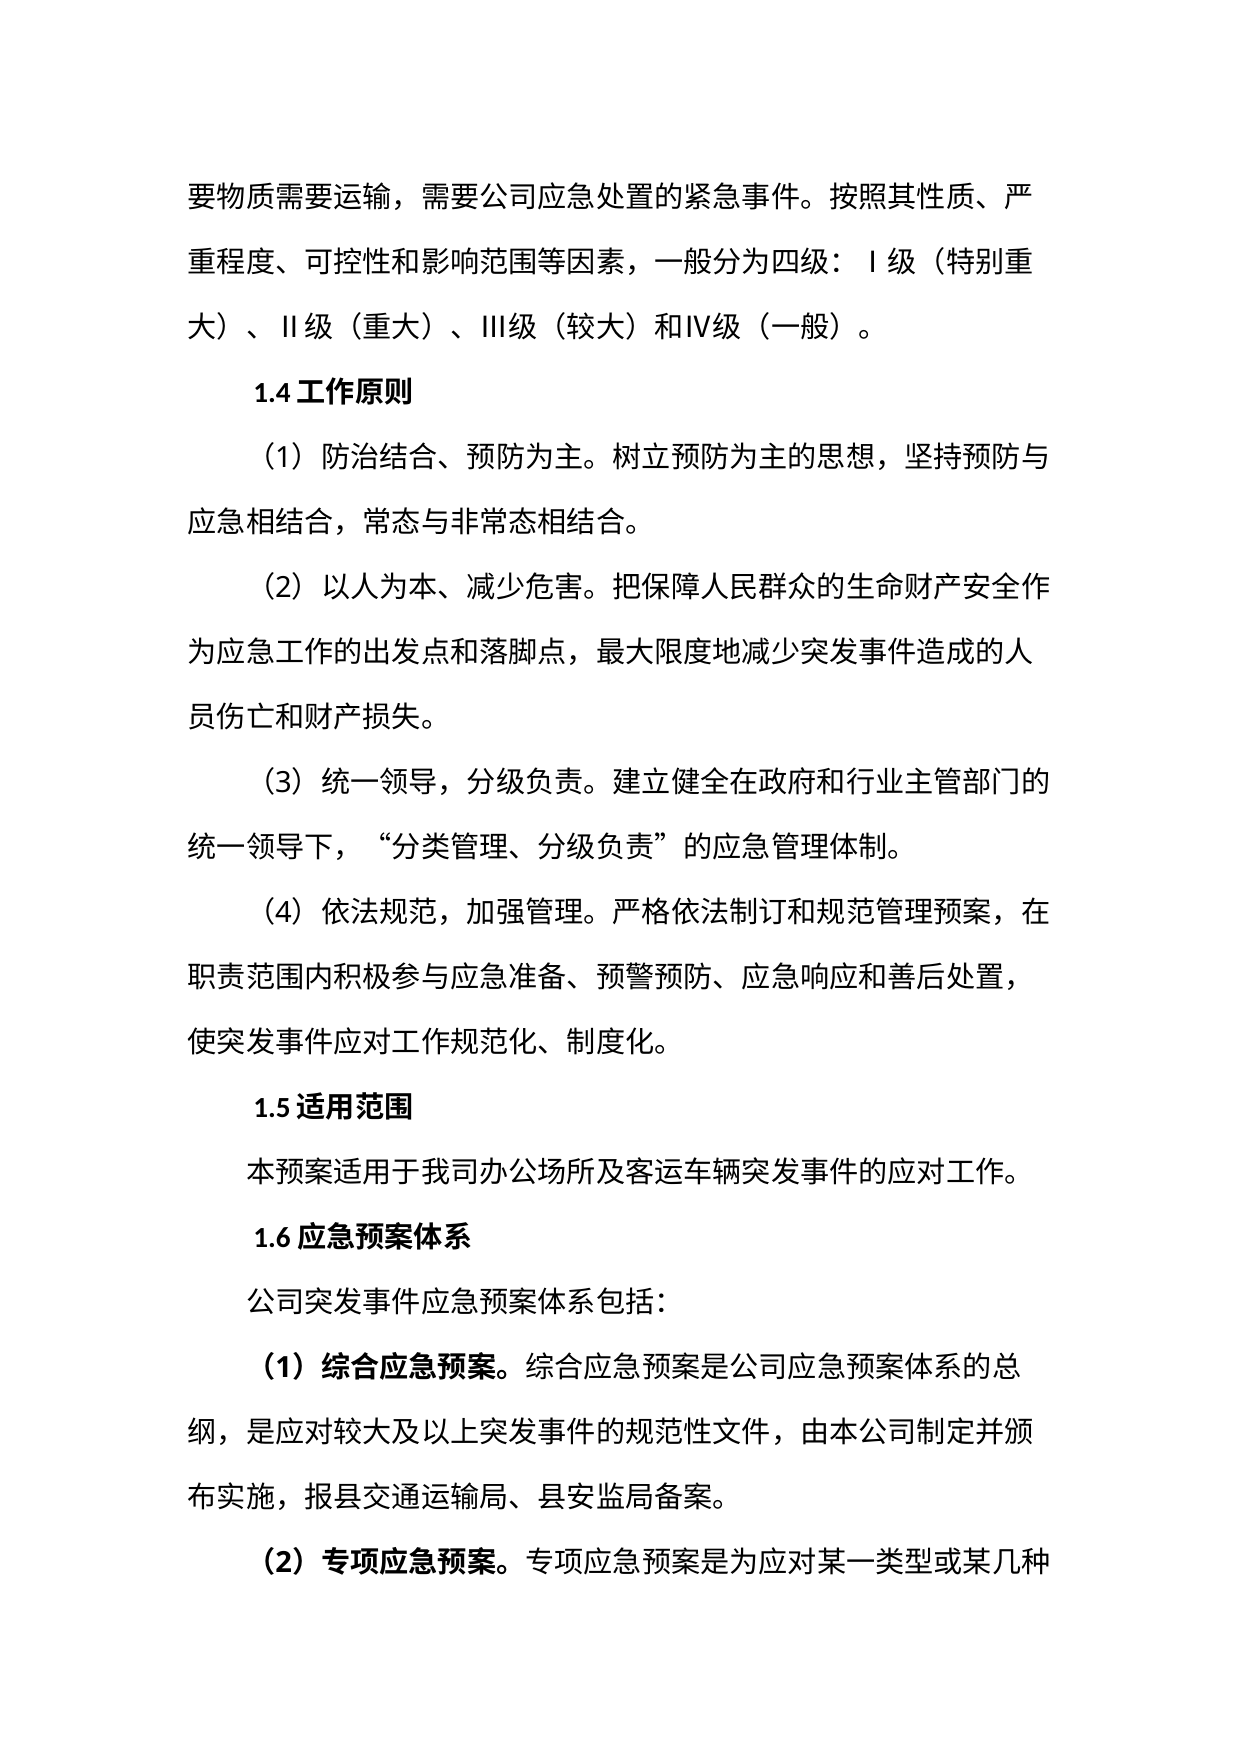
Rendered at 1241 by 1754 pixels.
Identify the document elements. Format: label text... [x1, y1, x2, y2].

text （1）综合应急预案。综合应急预案是公司应急预案体系的总纲，是应对较大及以上突发事件的规范性文件，由本公司制定并颁布实施，报县交通运输局、县安监局备案。 [187, 1332, 1053, 1527]
text （4）依法规范，加强管理。严格依法制订和规范管理预案，在职责范围内积极参与应急准备、预警预防、应急响应和善后处置，使突发事件应对工作规范化、制度化。 [187, 877, 1053, 1072]
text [187, 1527, 1053, 1592]
subtitle 1.6 应急预案体系 [253, 1202, 1053, 1267]
subtitle 1.4工作原则 [253, 357, 1053, 422]
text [187, 162, 1053, 357]
text （3）统一领导，分级负责。建立健全在政府和行业主管部门的统一领导下，“分类管理、分级负责”的应急管理体制。 [187, 747, 1053, 877]
text 本预案适用于我司办公场所及客运车辆突发事件的应对工作。 [187, 1137, 1053, 1202]
text （1）防治结合、预防为主。树立预防为主的思想，坚持预防与应急相结合，常态与非常态相结合。 [187, 422, 1053, 552]
text （2）以人为本、减少危害。把保障人民群众的生命财产安全作为应急工作的出发点和落脚点，最大限度地减少突发事件造成的人员伤亡和财产损失。 [187, 552, 1053, 747]
subtitle 1.5适用范围 [253, 1072, 1053, 1137]
text 公司突发事件应急预案体系包括： [187, 1267, 1053, 1332]
